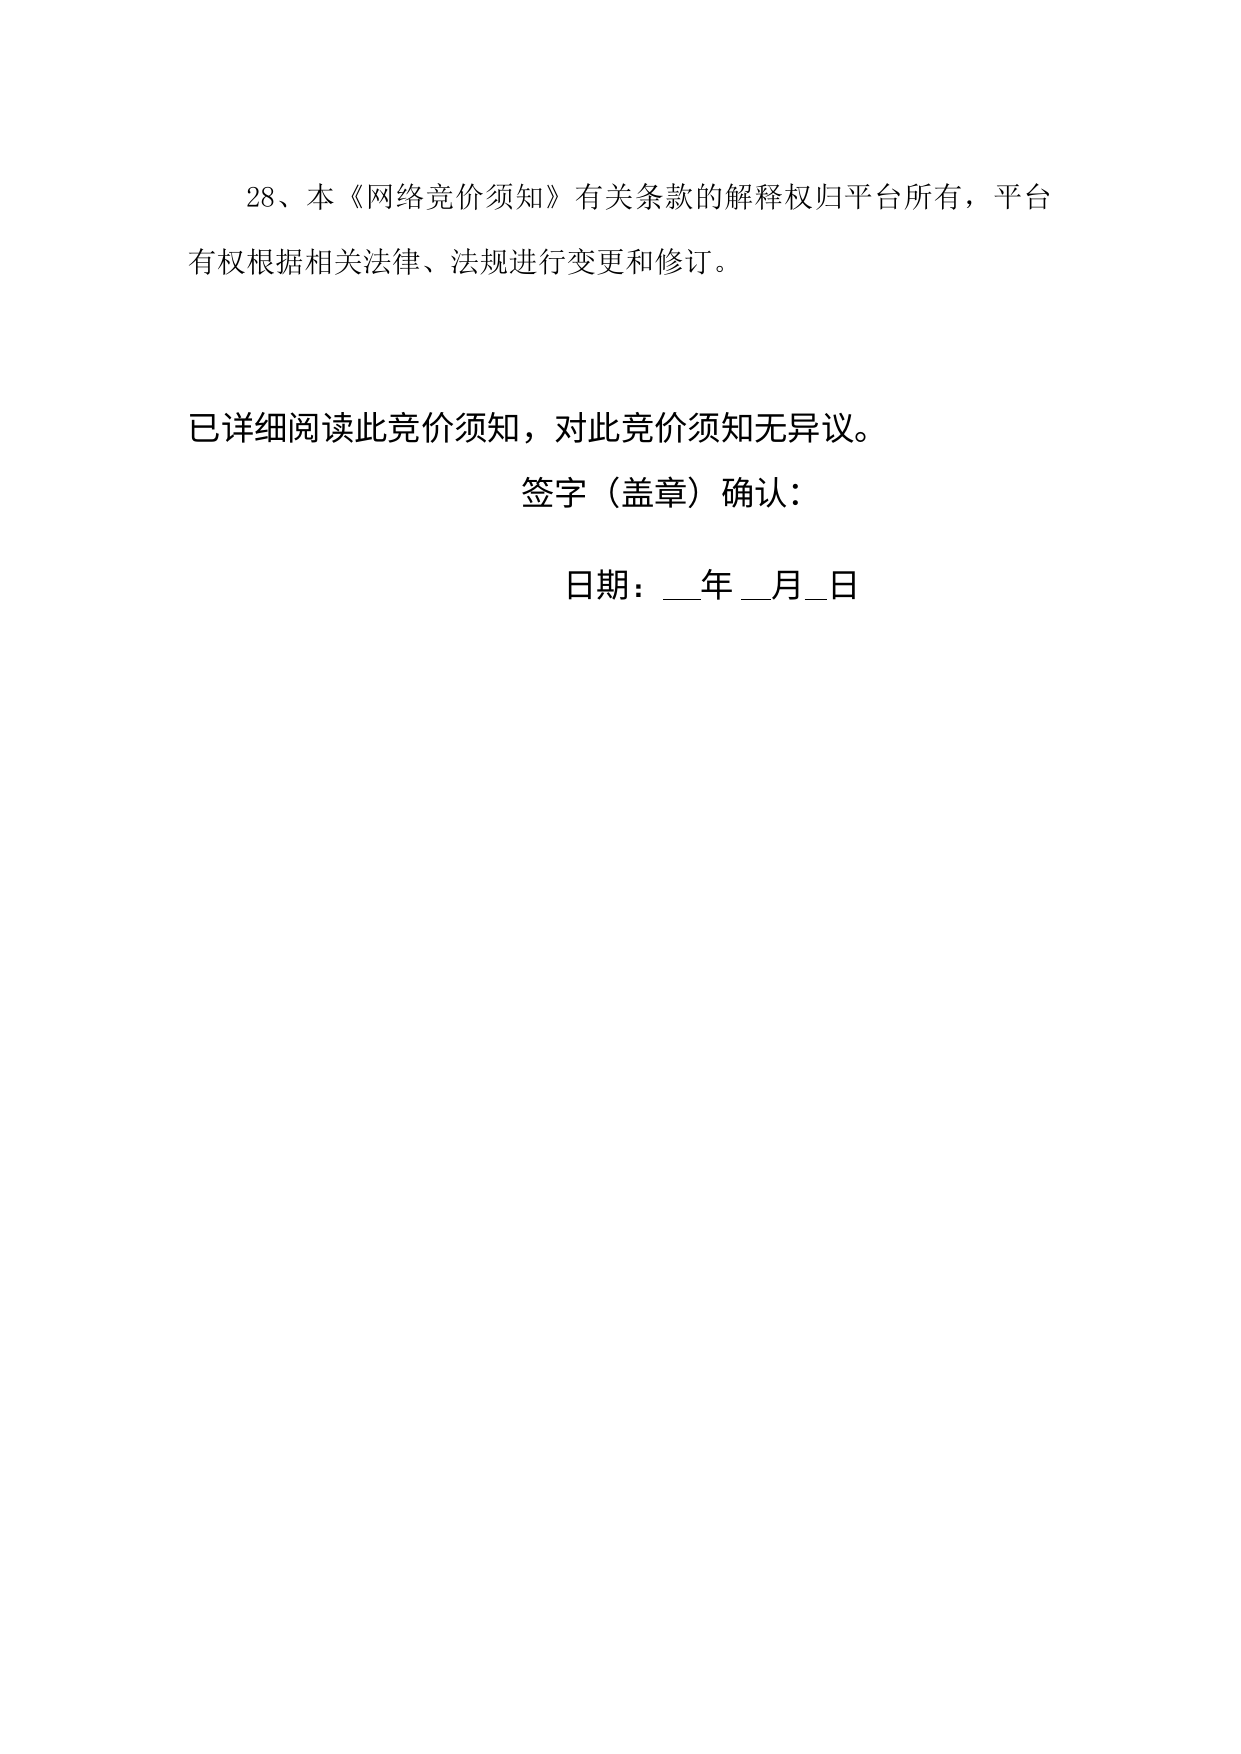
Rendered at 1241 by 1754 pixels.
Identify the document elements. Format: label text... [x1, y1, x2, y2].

text 已详细阅读此竞价须知，对此竞价须知无异议。 [187, 394, 1053, 459]
text 签字（盖章）确认： [187, 459, 1053, 524]
text 28、本《网络竞价须知》有关条款的解释权归平台所有，平台有权根据相关法律、法规进行变更和修订。 [187, 162, 1053, 292]
subtitle 日期： 年 月 日 [187, 551, 1053, 616]
